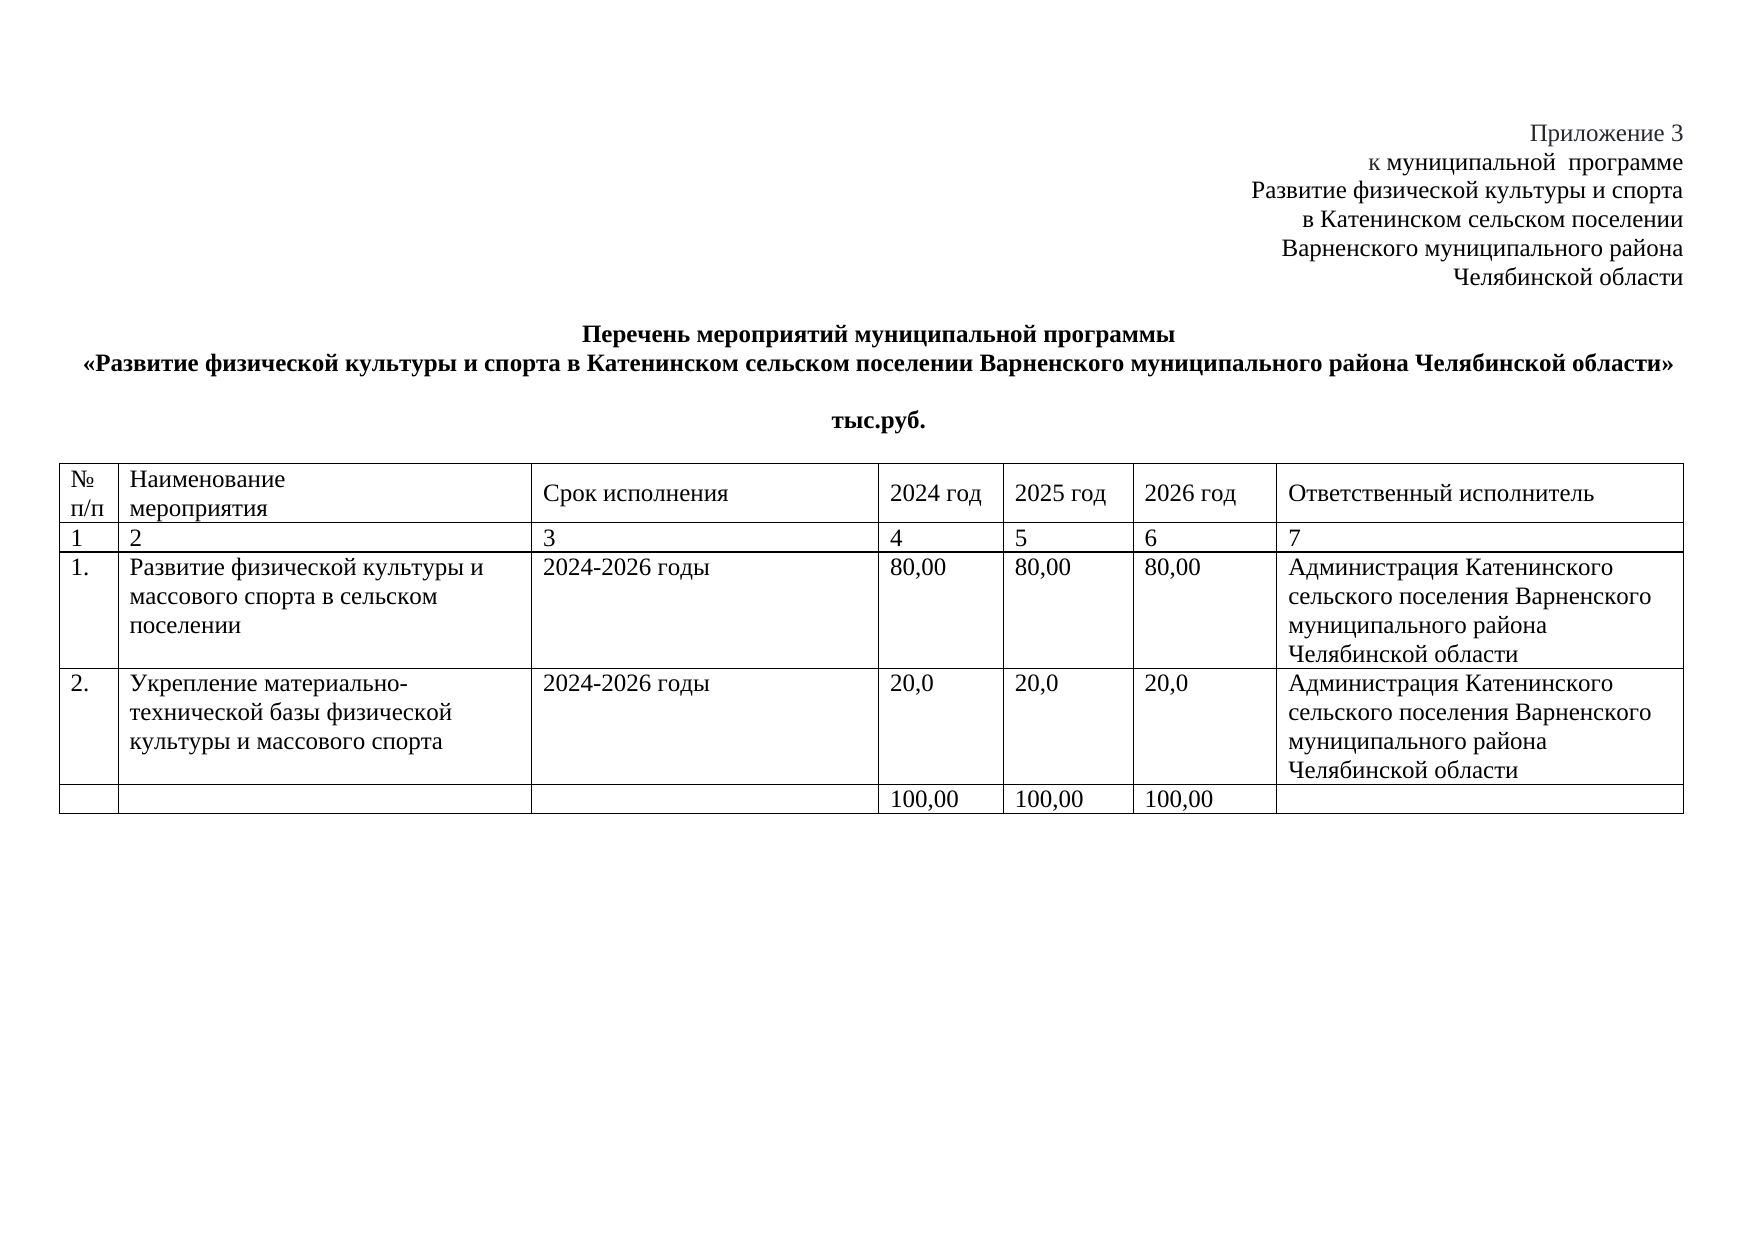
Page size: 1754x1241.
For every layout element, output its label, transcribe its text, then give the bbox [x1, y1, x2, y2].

table_header 2025 год [1004, 464, 1133, 522]
text Перечень мероприятий муниципальной программы [74, 319, 1683, 348]
table_cell [1277, 785, 1683, 813]
table_header 2026 год [1134, 464, 1276, 522]
table_cell 80,00 [879, 553, 1003, 667]
table_cell 80,00 [1134, 553, 1276, 667]
table_cell 100,00 [1134, 785, 1276, 813]
table_cell 7 [1277, 523, 1683, 551]
table_cell [119, 785, 531, 813]
table_cell 4 [879, 523, 1003, 551]
table_cell Администрация Катенинского сельского поселения Варненского муниципального района Челябинской области [1277, 669, 1683, 783]
table_cell 2024-2026 годы [532, 553, 878, 667]
table_cell 6 [1134, 523, 1276, 551]
table_cell 1 [60, 523, 118, 551]
text «Развитие физической культуры и спорта в Катенинском сельском поселении Варненского муниципального района Челябинской области» [74, 348, 1683, 377]
text Приложение 3 [74, 118, 1683, 147]
table_cell [60, 785, 118, 813]
table_cell [532, 785, 878, 813]
table_cell 1. [60, 553, 118, 667]
table_cell 2. [60, 669, 118, 783]
table_header № п/п [60, 464, 118, 522]
text к муниципальной программе [74, 147, 1683, 176]
table_cell 3 [532, 523, 878, 551]
text Развитие физической культуры и спорта [74, 176, 1683, 204]
table_header Ответственный исполнитель [1277, 464, 1683, 522]
table_header Наименование мероприятия [119, 464, 531, 522]
table_cell 5 [1004, 523, 1133, 551]
text тыс.руб. [74, 406, 1683, 434]
text в Катенинском сельском поселении [74, 204, 1683, 233]
table_cell 100,00 [879, 785, 1003, 813]
table_header Срок исполнения [532, 464, 878, 522]
table_cell 2024-2026 годы [532, 669, 878, 783]
table_cell 20,0 [879, 669, 1003, 783]
table_cell Администрация Катенинского сельского поселения Варненского муниципального района Челябинской области [1277, 553, 1683, 667]
text Варненского муниципального района [74, 233, 1683, 262]
table_cell Укрепление материально-технической базы физической культуры и массового спорта [119, 669, 531, 783]
table_cell 20,0 [1134, 669, 1276, 783]
table_cell 100,00 [1004, 785, 1133, 813]
table_cell 80,00 [1004, 553, 1133, 667]
table_header 2024 год [879, 464, 1003, 522]
table_cell Развитие физической культуры и массового спорта в сельском поселении [119, 553, 531, 667]
table_cell 20,0 [1004, 669, 1133, 783]
text Челябинской области [74, 262, 1683, 291]
table_cell 2 [119, 523, 531, 551]
